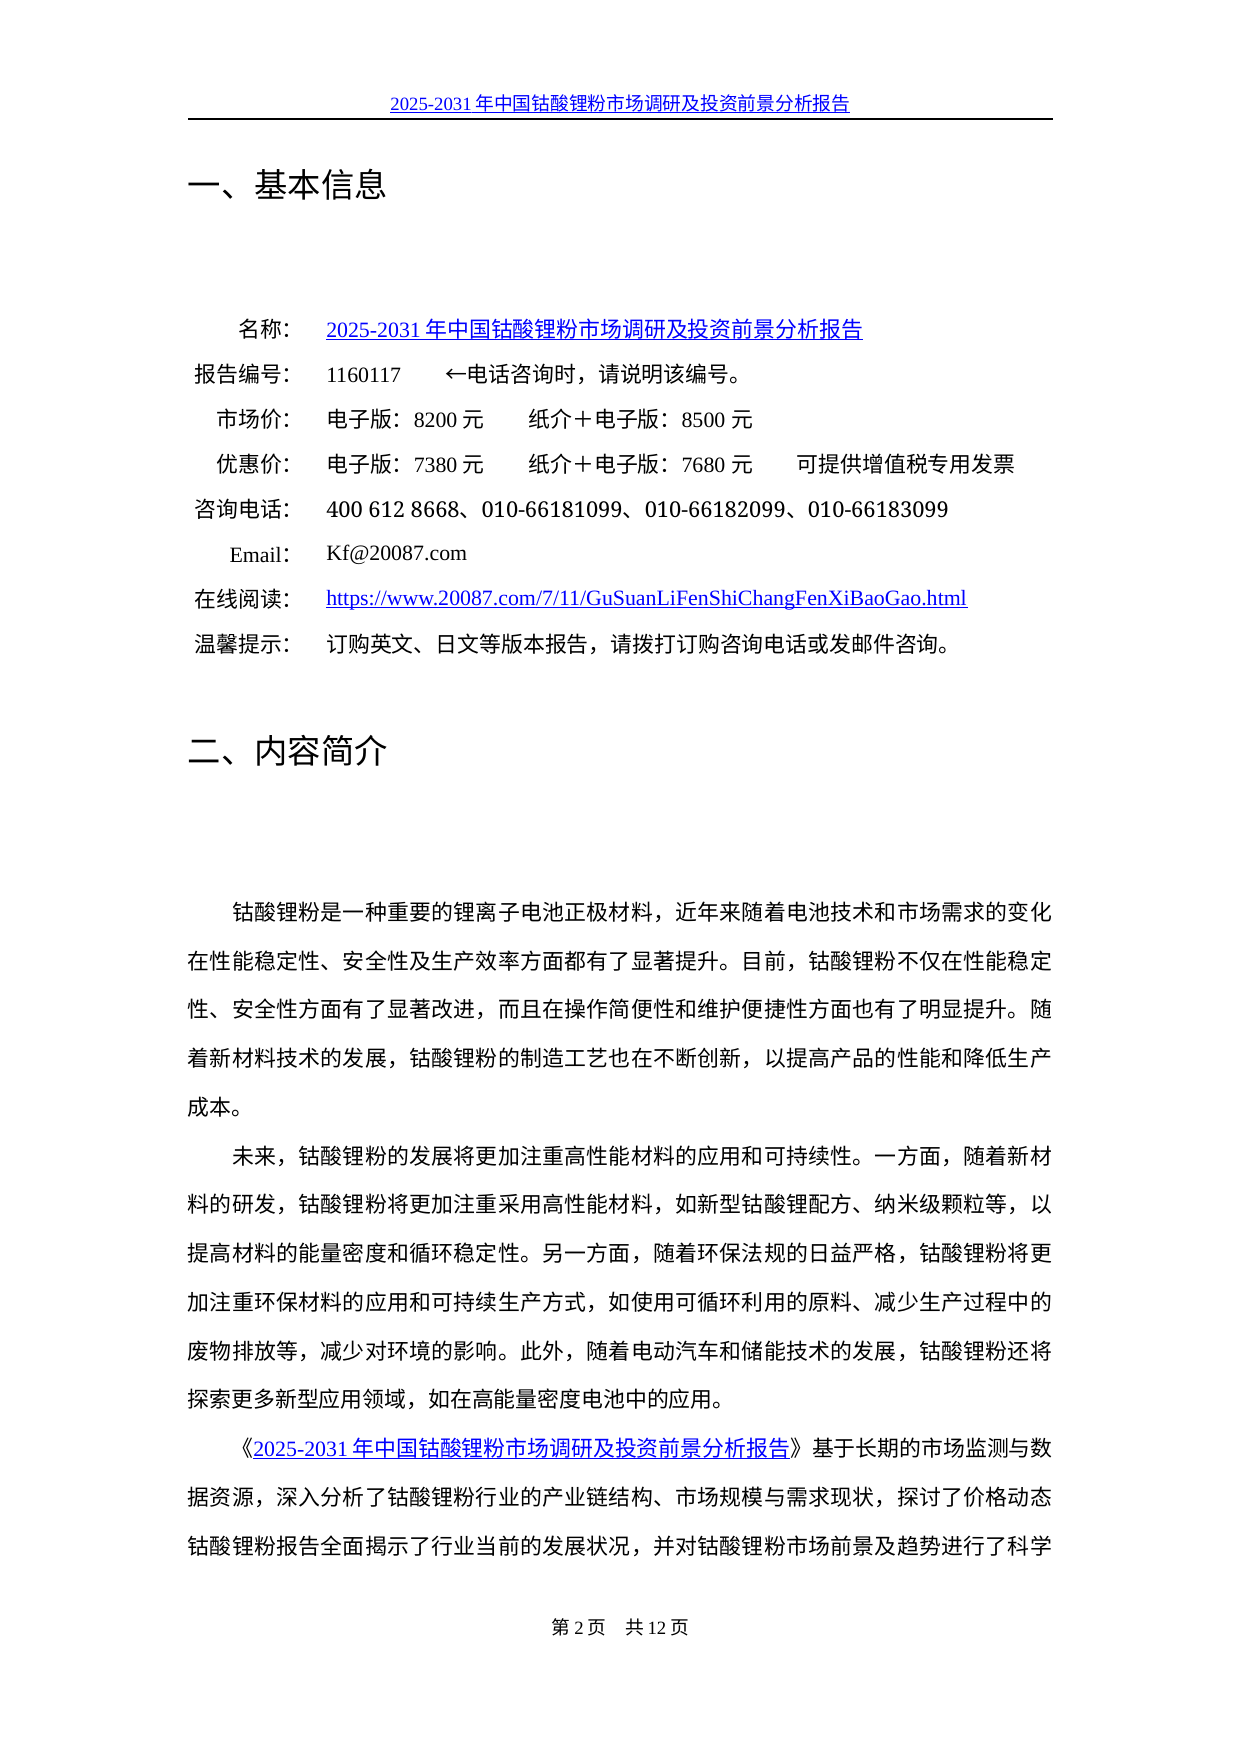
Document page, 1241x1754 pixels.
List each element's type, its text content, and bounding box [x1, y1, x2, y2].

table_cell 报告编号： [167, 357, 315, 402]
table_cell 电子版：7380 元 纸介＋电子版：7680 元 可提供增值税专用发票 [315, 447, 1073, 492]
table_cell 400 612 8668、010-66181099、010-66182099、010-66183099 [315, 492, 1073, 537]
table_cell Kf@20087.com [315, 537, 1073, 582]
table_cell 优惠价： [167, 447, 315, 492]
title 一、基本信息 [187, 150, 1053, 215]
table_cell 电子版：8200 元 纸介＋电子版：8500 元 [315, 402, 1073, 447]
table_header 2025-2031年中国钴酸锂粉市场调研及投资前景分析报告 [315, 312, 1073, 357]
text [187, 894, 1053, 1561]
table_cell 温馨提示： [167, 627, 315, 672]
table_cell 在线阅读： [167, 582, 315, 627]
table_cell 咨询电话： [167, 492, 315, 537]
table_cell 1160117 ←电话咨询时，请说明该编号。 [315, 357, 1073, 402]
table_cell Email： [167, 537, 315, 582]
table_cell [315, 582, 1073, 627]
table_cell 市场价： [167, 402, 315, 447]
table_header 名称： [167, 312, 315, 357]
title 二、内容简介 [187, 717, 1053, 782]
table_cell 订购英文、日文等版本报告，请拨打订购咨询电话或发邮件咨询。 [315, 627, 1073, 672]
